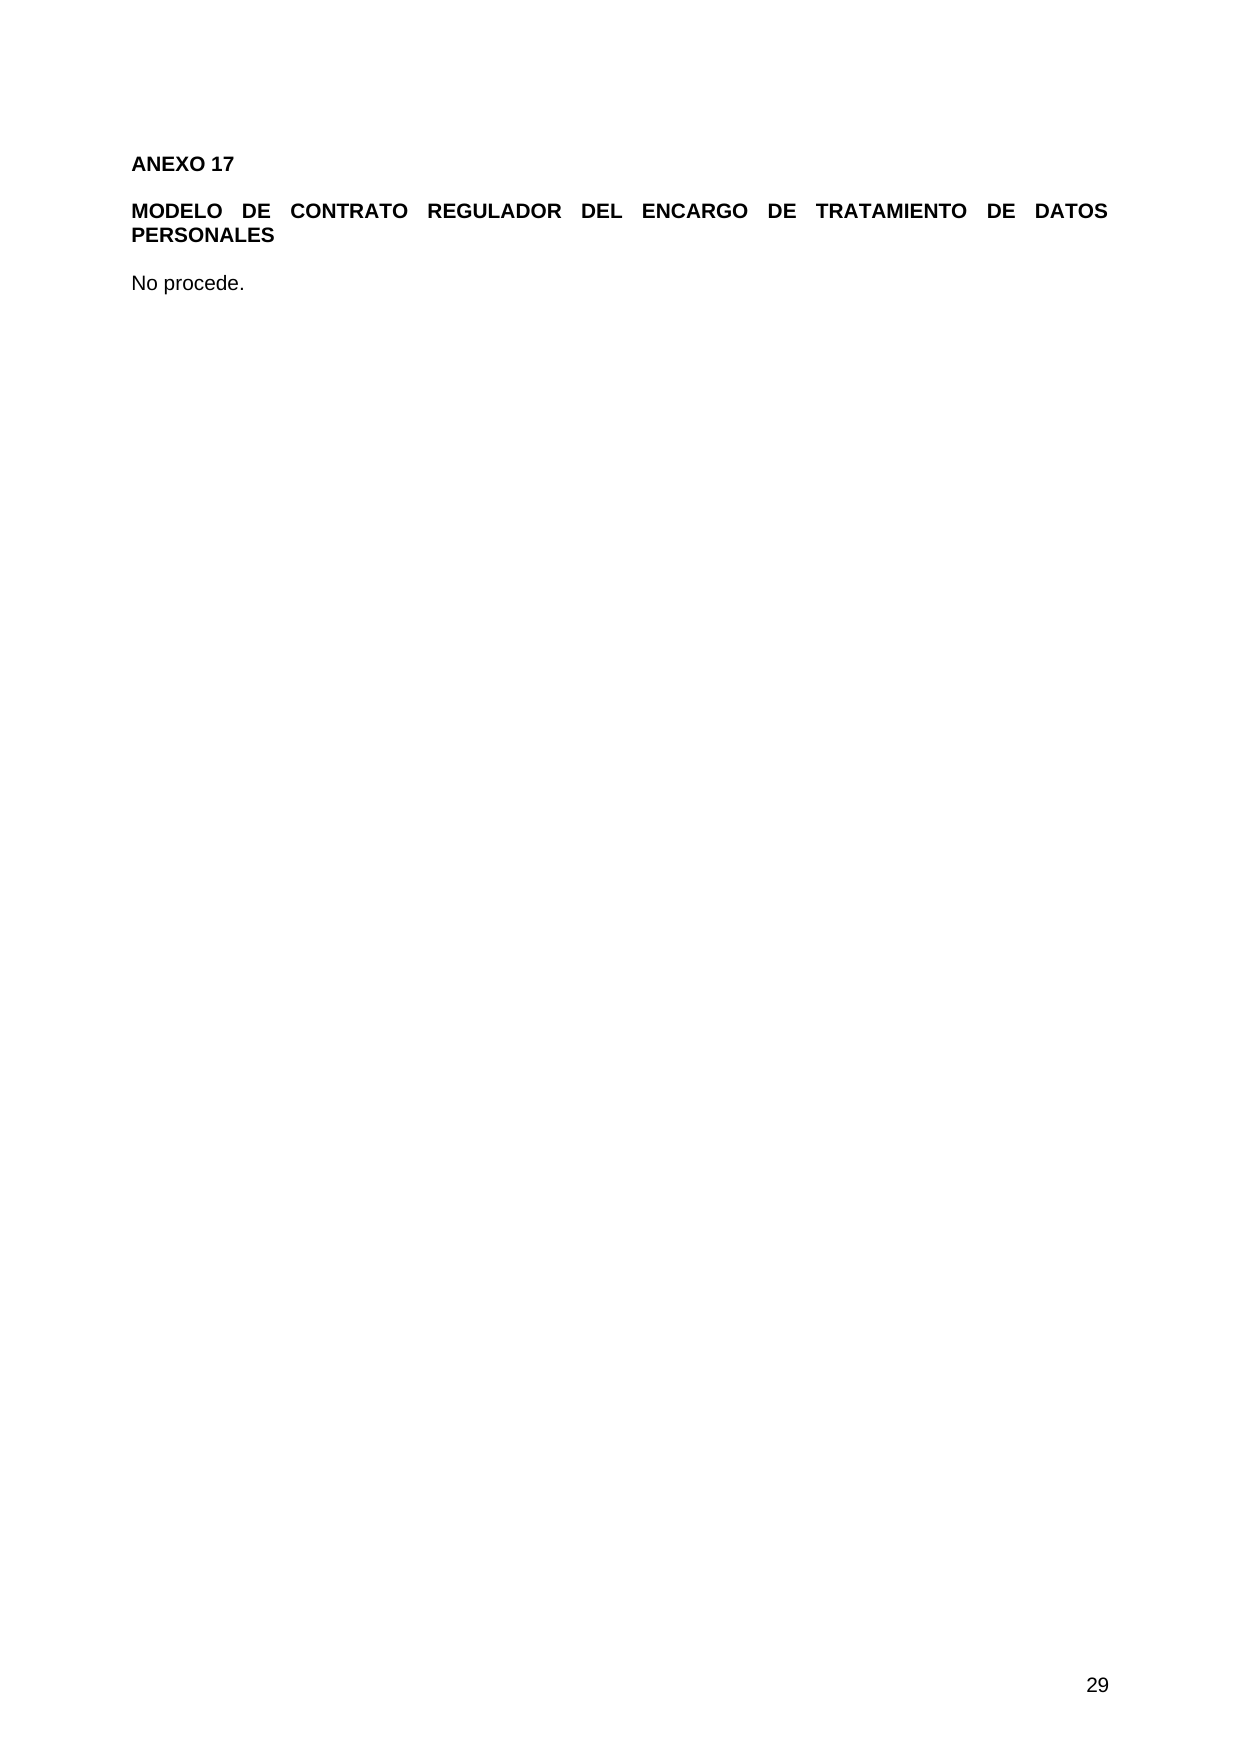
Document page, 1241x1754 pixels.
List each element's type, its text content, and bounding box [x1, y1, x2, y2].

subtitle MODELO DE CONTRATO REGULADOR DEL ENCARGO DE TRATAMIENTO DE DATOS PERSONALES [131, 199, 1109, 247]
text No procede. [131, 271, 1109, 295]
text ANEXO 17 [131, 151, 1109, 175]
